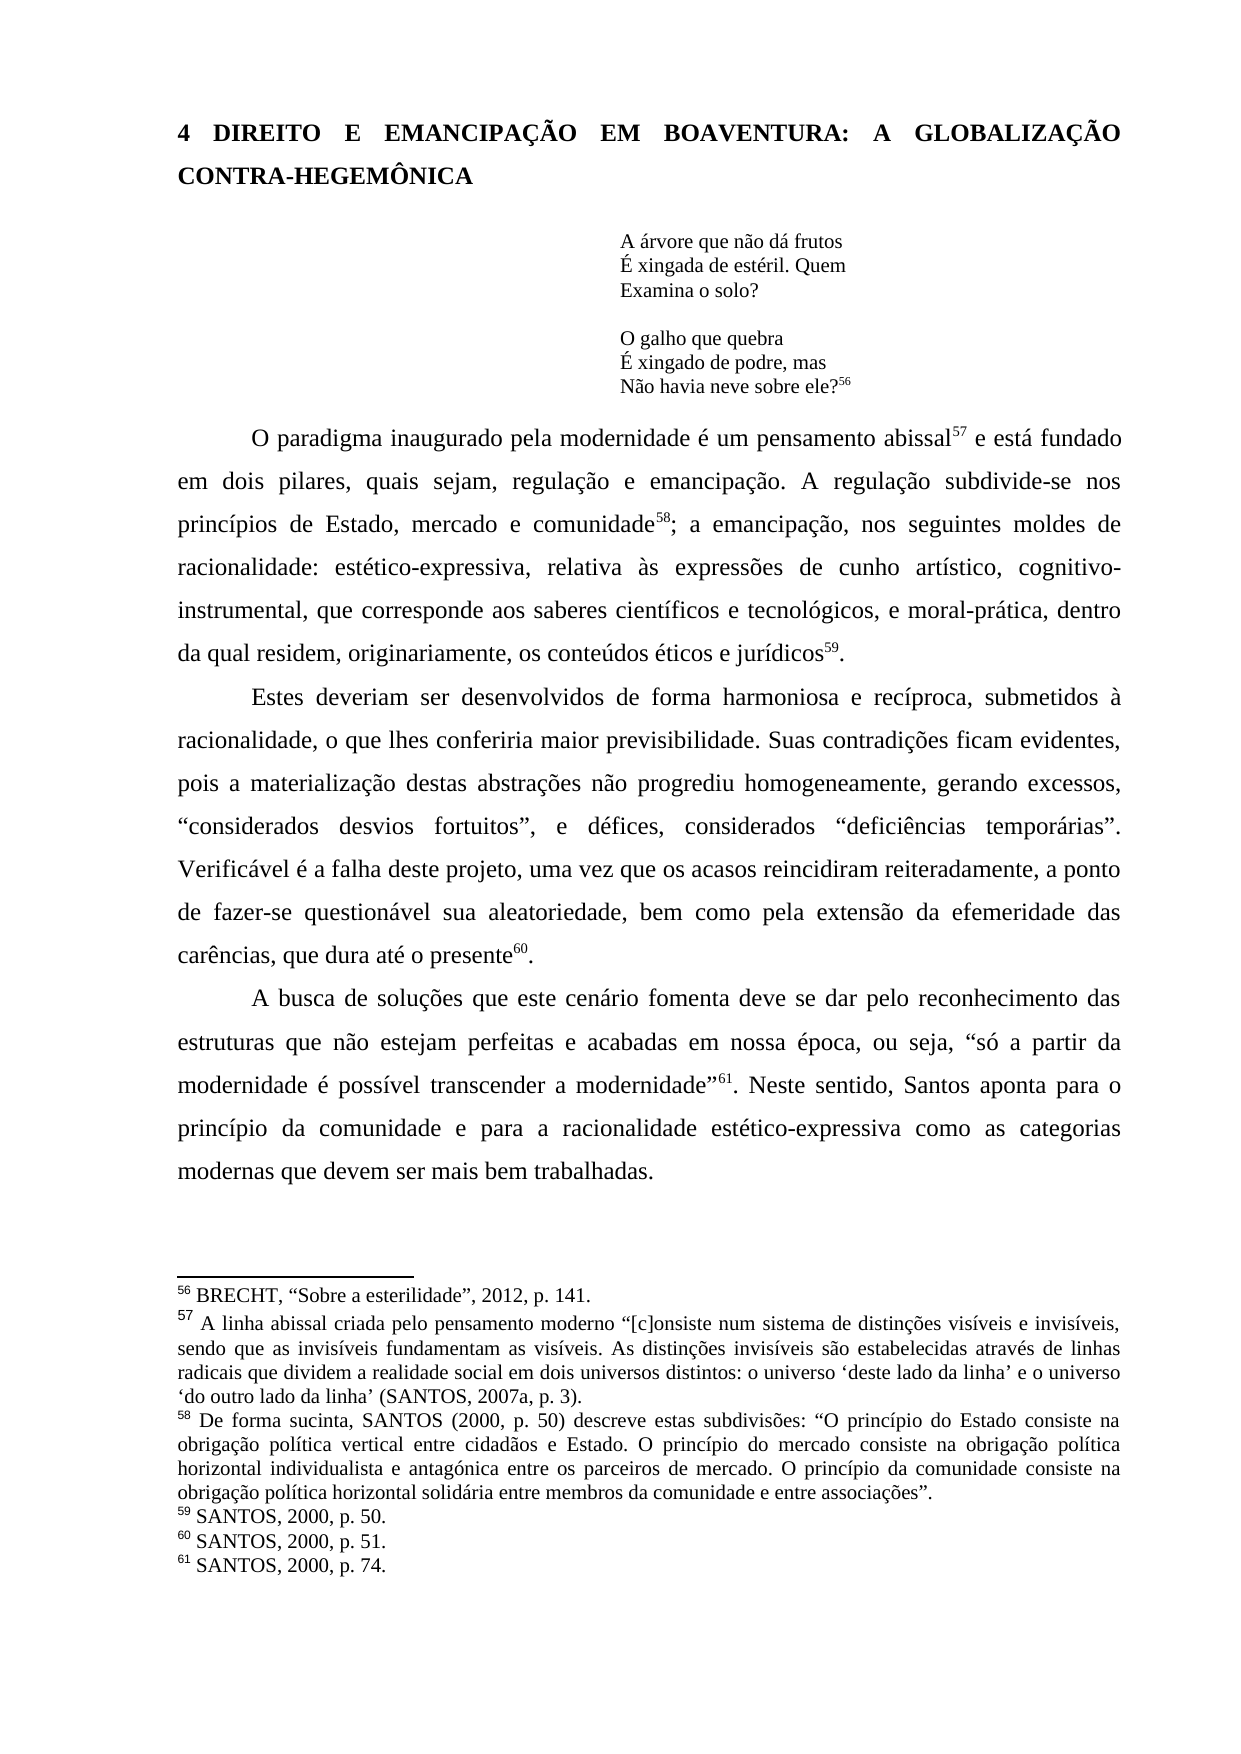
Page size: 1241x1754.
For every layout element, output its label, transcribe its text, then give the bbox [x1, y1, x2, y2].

text É xingado de podre, mas [413, 350, 1122, 374]
subtitle 4 DIREITO E EMANCIPAÇÃO EM BOAVENTURA: A GLOBALIZAÇÃO CONTRA-HEGEMÔNICA [177, 118, 1122, 190]
text O paradigma inaugurado pela modernidade é um pensamento abissal e está fundado em dois pilares, quais sejam, regulação e emancipação. A regulação subdivide-se nos princípios de Estado, mercado e comunidade; a emancipação, nos seguintes moldes de racionalidade: estético-expressiva, relativa às expressões de cunho artístico, cognitivo-instrumental, que corresponde aos saberes científicos e tecnológicos, e moral-prática, dentro da qual residem, originariamente, os conteúdos éticos e jurídicos. [177, 423, 1122, 667]
text Não havia neve sobre ele? [413, 374, 1122, 398]
text Estes deveriam ser desenvolvidos de forma harmoniosa e recíproca, submetidos à racionalidade, o que lhes conferiria maior previsibilidade. Suas contradições ficam evidentes, pois a materialização destas abstrações não progrediu homogeneamente, gerando excessos, “considerados desvios fortuitos”, e défices, considerados “deficiências temporárias”. Verificável é a falha deste projeto, uma vez que os acasos reincidiram reiteradamente, a ponto de fazer-se questionável sua aleatoriedade, bem como pela extensão da efemeridade das carências, que dura até o presente. [177, 682, 1122, 969]
text O galho que quebra [413, 326, 1122, 350]
text A árvore que não dá frutos [413, 229, 1122, 253]
text Examina o solo? [413, 277, 1122, 302]
text A busca de soluções que este cenário fomenta deve se dar pelo reconhecimento das estruturas que não estejam perfeitas e acabadas em nossa época, ou seja, “só a partir da modernidade é possível transcender a modernidade”. Neste sentido, Santos aponta para o princípio da comunidade e para a racionalidade estético-expressiva como as categorias modernas que devem ser mais bem trabalhadas. [177, 983, 1122, 1185]
text É xingada de estéril. Quem [413, 253, 1122, 277]
